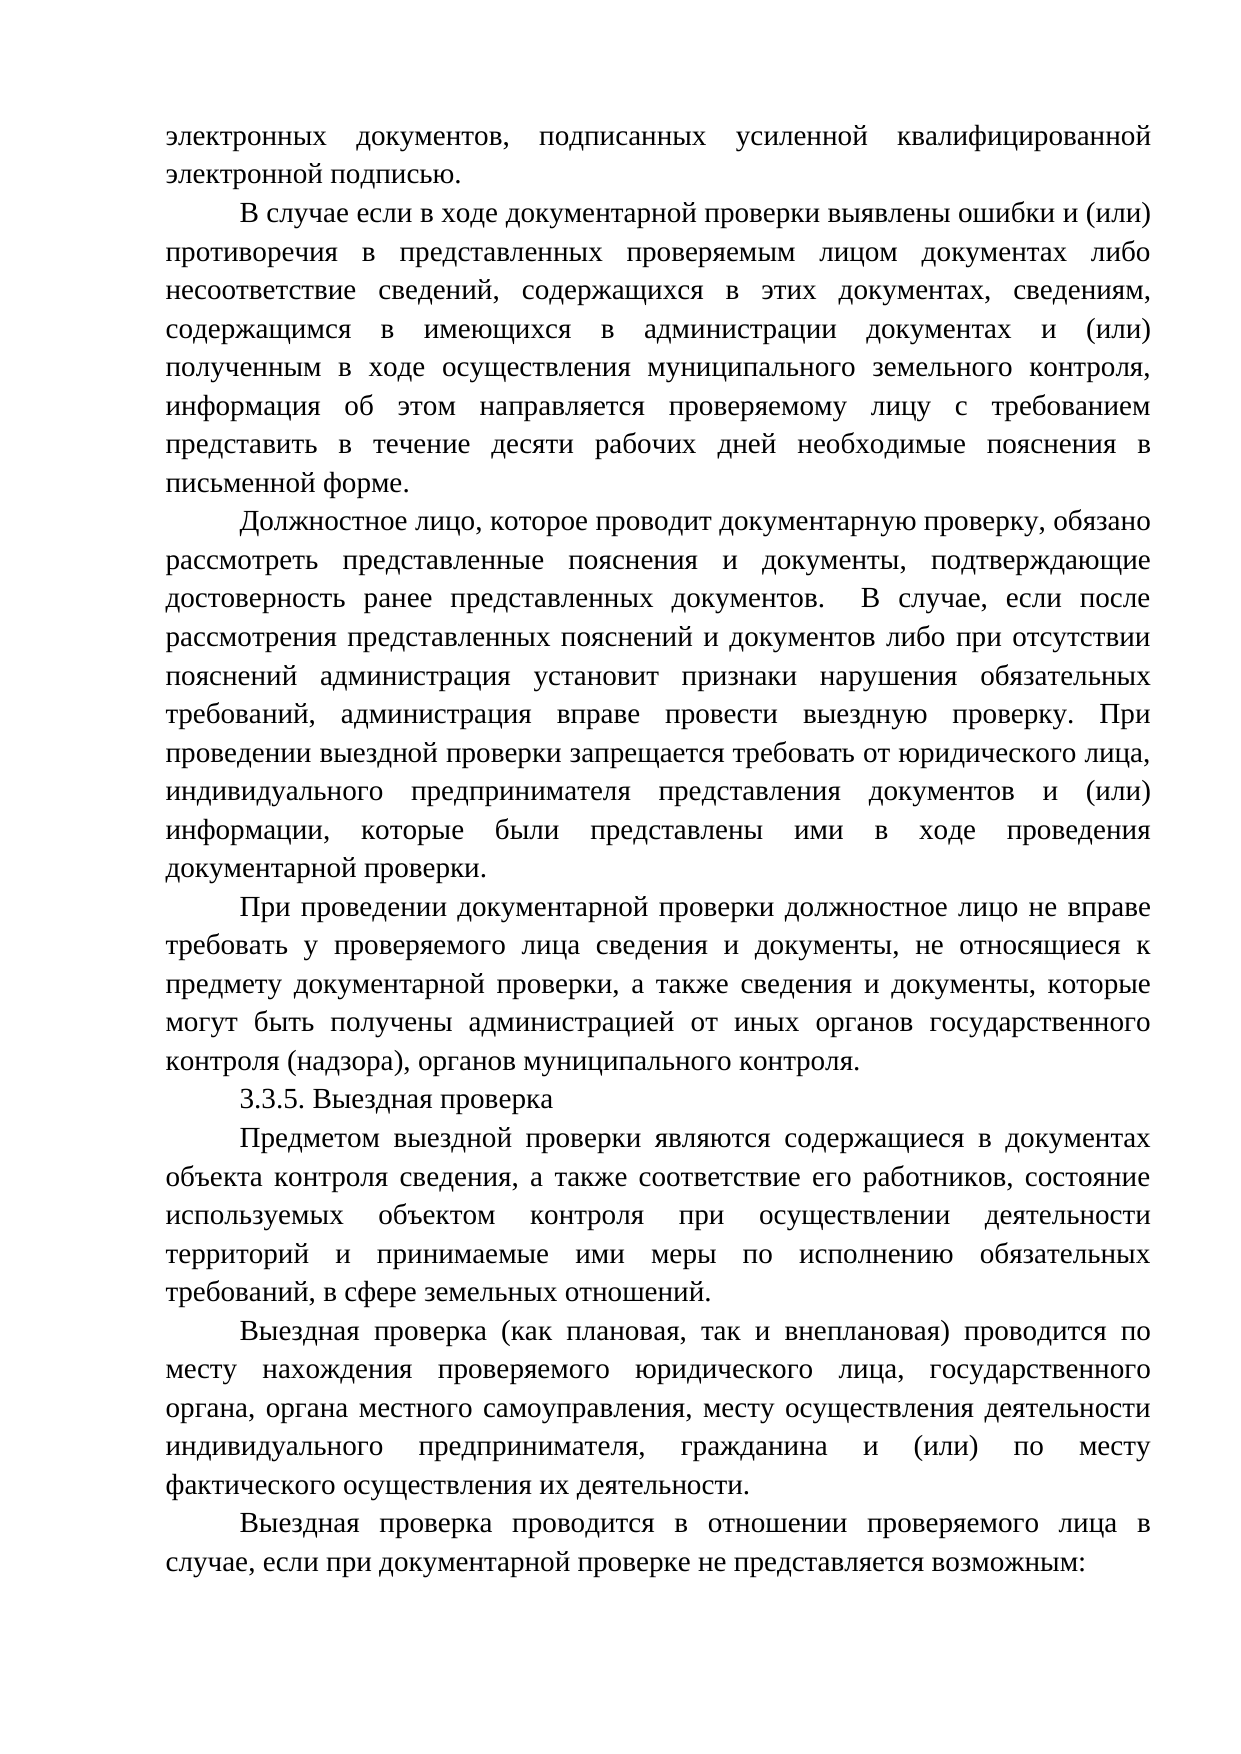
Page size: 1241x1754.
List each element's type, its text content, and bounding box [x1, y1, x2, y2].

text Выездная проверка проводится в отношении проверяемого лица в случае, если при документарной проверке не представляется возможным: [165, 1506, 1152, 1578]
text Предметом выездной проверки являются содержащиеся в документах объекта контроля сведения, а также соответствие его работников, состояние используемых объектом контроля при осуществлении деятельности территорий и принимаемые ими меры по исполнению обязательных требований, в сфере земельных отношений. [165, 1120, 1152, 1308]
text При проведении документарной проверки должностное лицо не вправе требовать у проверяемого лица сведения и документы, не относящиеся к предмету документарной проверки, а также сведения и документы, которые могут быть получены администрацией от иных органов государственного контроля (надзора), органов муниципального контроля. [165, 889, 1152, 1077]
text 3.3.5. Выездная проверка [165, 1082, 1152, 1115]
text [165, 118, 1152, 190]
text Должностное лицо, которое проводит документарную проверку, обязано рассмотреть представленные пояснения и документы, подтверждающие достоверность ранее представленных документов. В случае, если после рассмотрения представленных пояснений и документов либо при отсутствии пояснений администрация установит признаки нарушения обязательных требований, администрация вправе провести выездную проверку. При проведении выездной проверки запрещается требовать от юридического лица, индивидуального предпринимателя представления документов и (или) информации, которые были представлены ими в ходе проведения документарной проверки. [165, 503, 1152, 884]
text В случае если в ходе документарной проверки выявлены ошибки и (или) противоречия в представленных проверяемым лицом документах либо несоответствие сведений, содержащихся в этих документах, сведениям, содержащимся в имеющихся в администрации документах и (или) полученным в ходе осуществления муниципального земельного контроля, информация об этом направляется проверяемому лицу с требованием представить в течение десяти рабочих дней необходимые пояснения в письменной форме. [165, 195, 1152, 498]
text Выездная проверка (как плановая, так и внеплановая) проводится по месту нахождения проверяемого юридического лица, государственного органа, органа местного самоуправления, месту осуществления деятельности индивидуального предпринимателя, гражданина и (или) по месту фактического осуществления их деятельности. [165, 1313, 1152, 1501]
